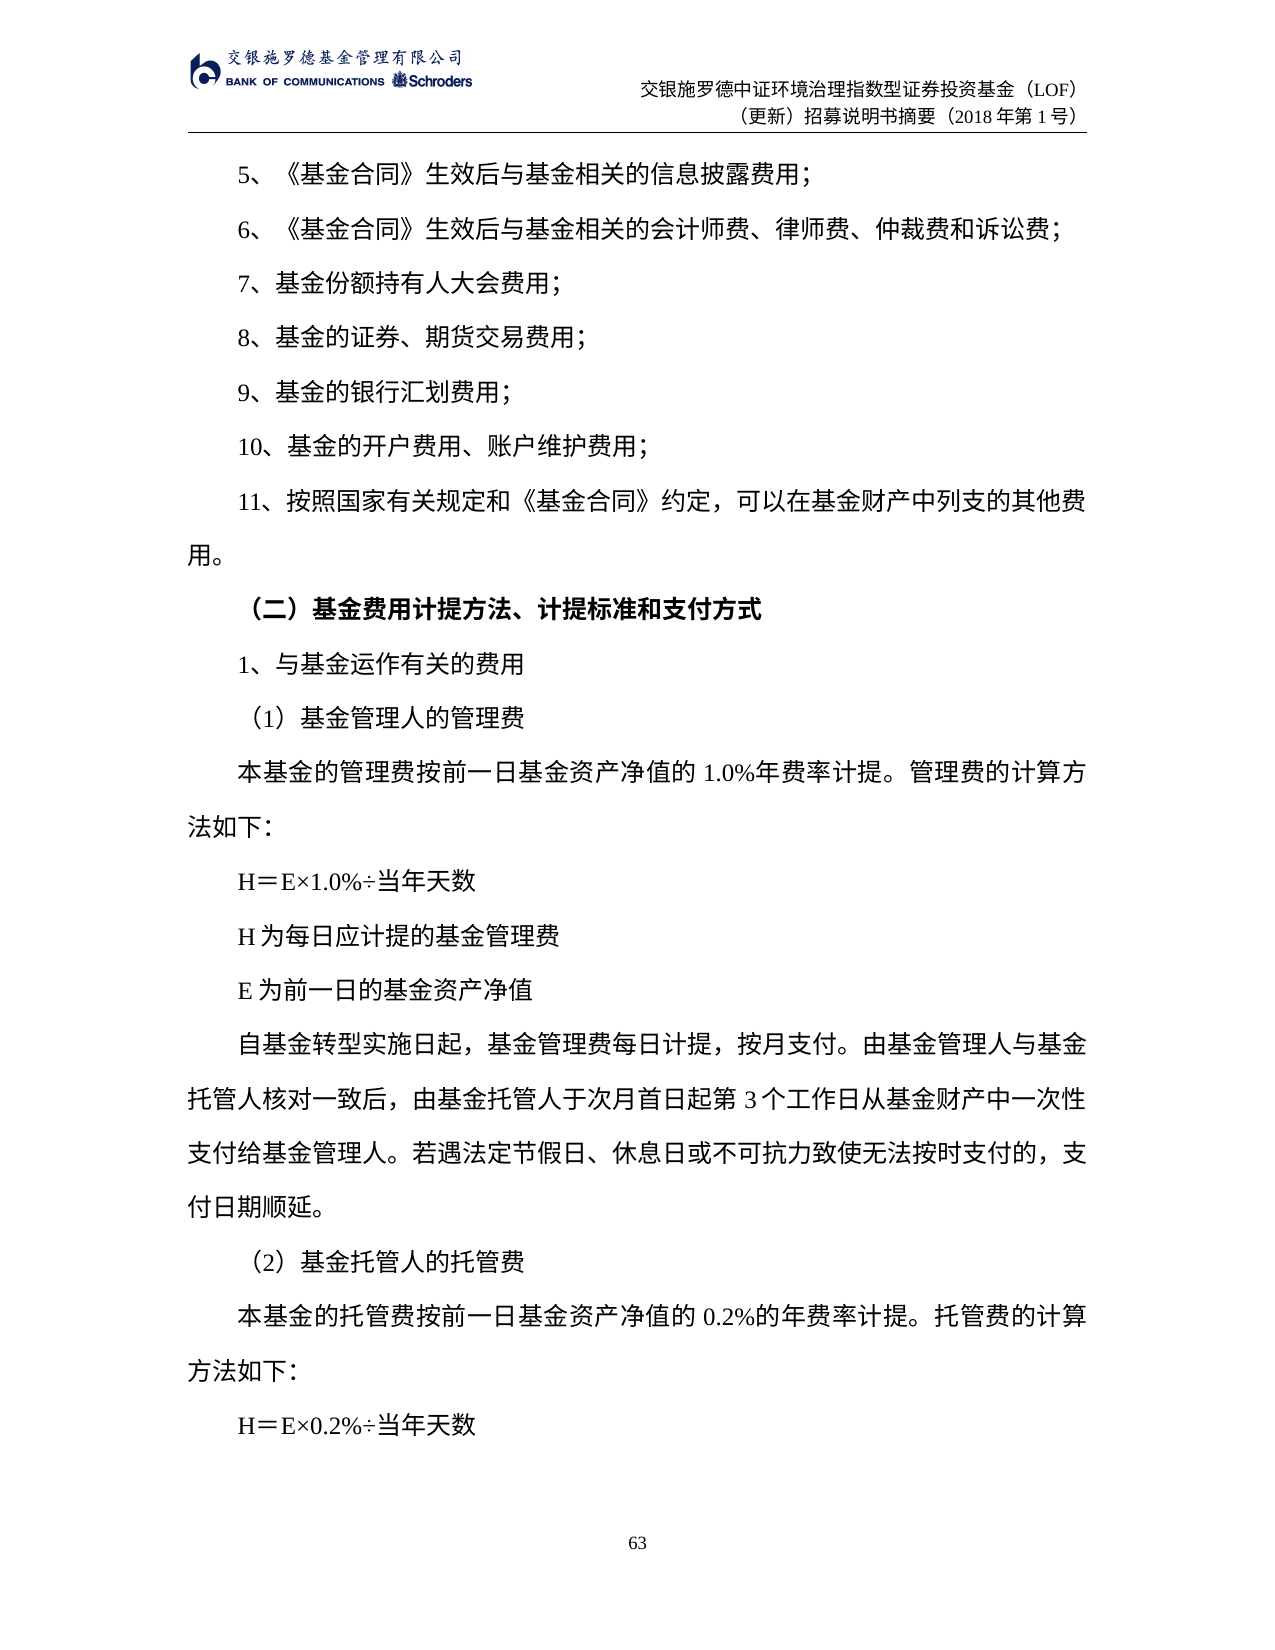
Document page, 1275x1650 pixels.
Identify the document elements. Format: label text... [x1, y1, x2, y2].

text （2）基金托管人的托管费 [187, 1242, 1087, 1278]
picture [190, 50, 472, 89]
text H为每日应计提的基金管理费 [187, 916, 1087, 952]
text E为前一日的基金资产净值 [187, 970, 1087, 1007]
text 1、与基金运作有关的费用 [187, 644, 1087, 680]
text 本基金的管理费按前一日基金资产净值的1.0%年费率计提。管理费的计算方法如下： [187, 753, 1087, 843]
text 9、基金的银行汇划费用； [187, 372, 1087, 408]
text H＝E×1.0%÷当年天数 [187, 862, 1087, 898]
text 本基金的托管费按前一日基金资产净值的0.2%的年费率计提。托管费的计算方法如下： [187, 1297, 1087, 1387]
text 自基金转型实施日起，基金管理费每日计提，按月支付。由基金管理人与基金托管人核对一致后，由基金托管人于次月首日起第3个工作日从基金财产中一次性支付给基金管理人。若遇法定节假日、休息日或不可抗力致使无法按时支付的，支付日期顺延。 [187, 1025, 1087, 1224]
text 5、《基金合同》生效后与基金相关的信息披露费用； [187, 155, 1087, 191]
text （1）基金管理人的管理费 [187, 698, 1087, 735]
text 8、基金的证券、期货交易费用； [187, 318, 1087, 354]
text 7、基金份额持有人大会费用； [187, 263, 1087, 300]
text 6、《基金合同》生效后与基金相关的会计师费、律师费、仲裁费和诉讼费； [187, 209, 1087, 245]
text 10、基金的开户费用、账户维护费用； [187, 427, 1087, 463]
text 11、按照国家有关规定和《基金合同》约定，可以在基金财产中列支的其他费用。 [187, 481, 1087, 572]
text （二）基金费用计提方法、计提标准和支付方式 [187, 590, 1087, 626]
text H＝E×0.2%÷当年天数 [187, 1405, 1087, 1442]
